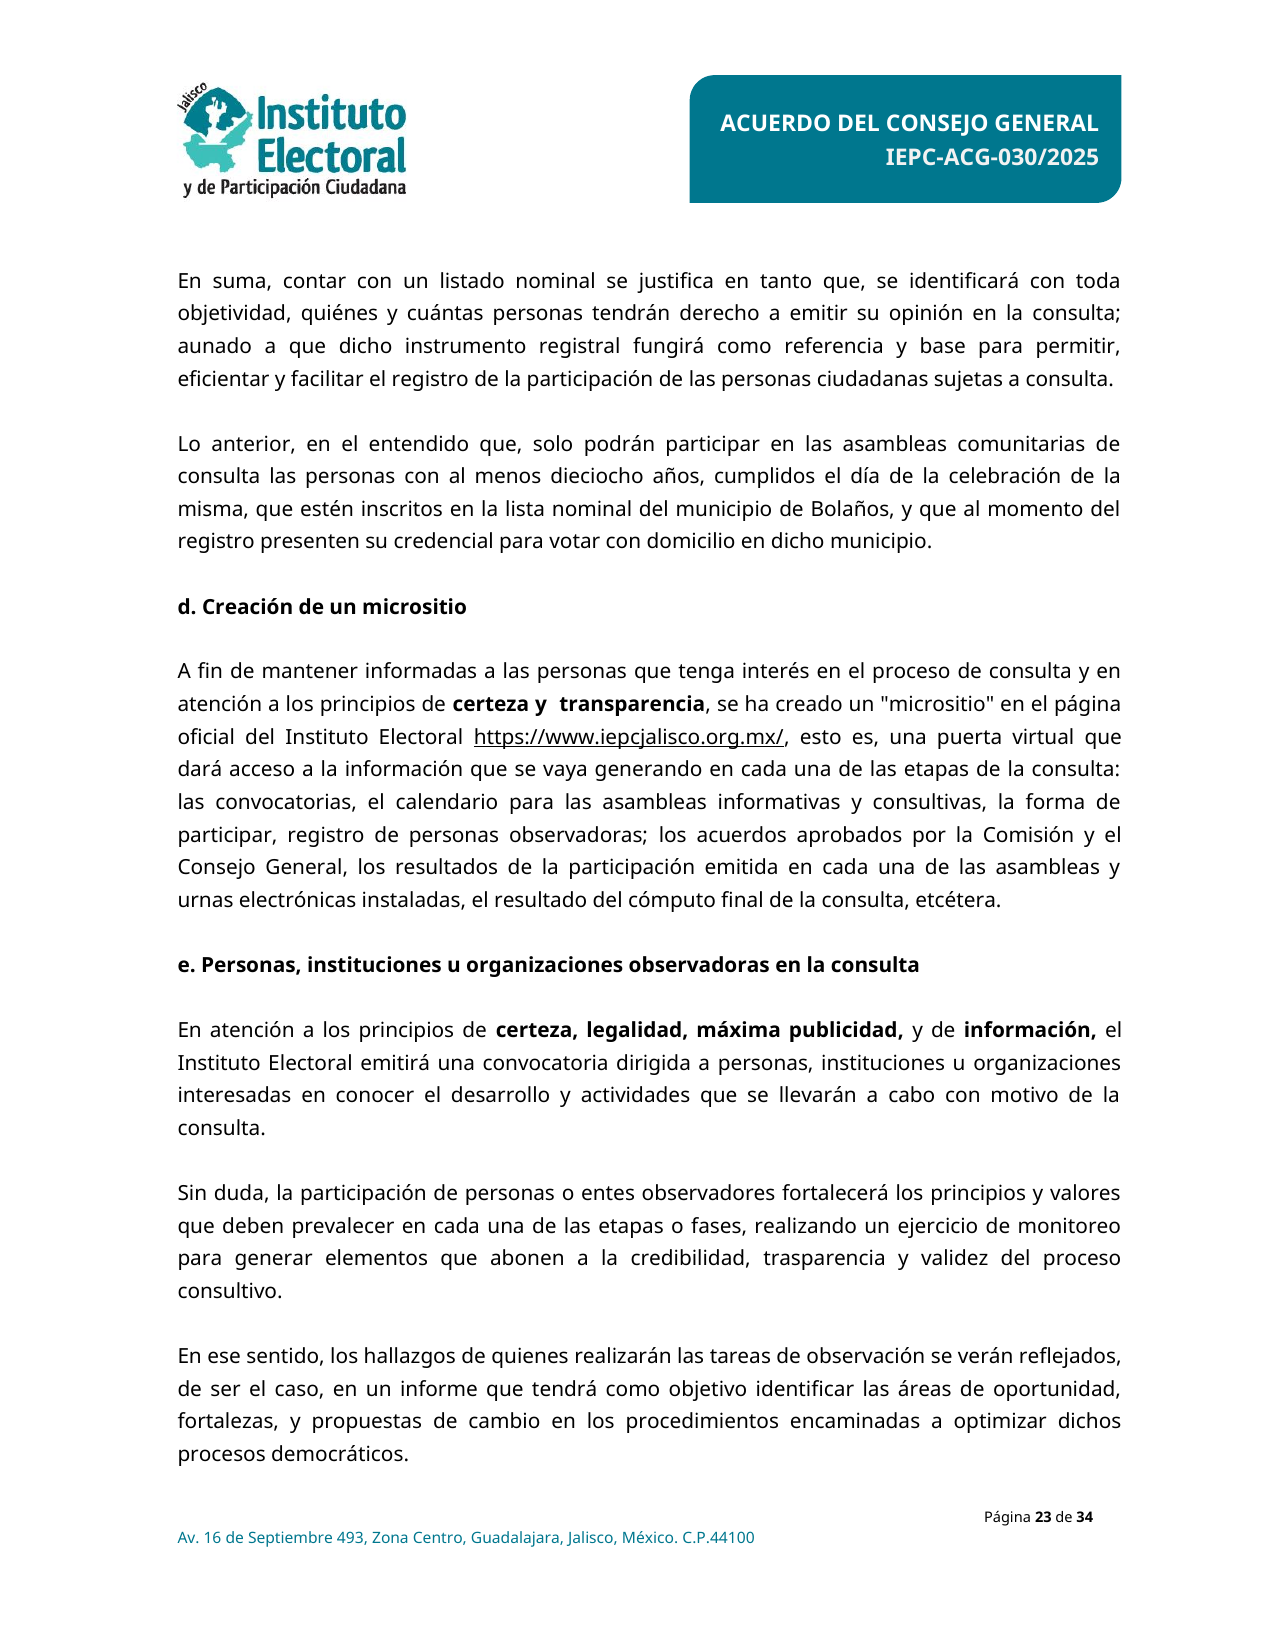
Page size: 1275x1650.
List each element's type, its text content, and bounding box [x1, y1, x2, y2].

text A fin de mantener informadas a las personas que tenga interés en el proceso de consulta y en atención a los principios de certeza y transparencia, se ha creado un "micrositio" en el página oficial del Instituto Electoral https://www.iepcjalisco.org.mx/, esto es, una puerta virtual que dará acceso a la información que se vaya generando en cada una de las etapas de la consulta: las convocatorias, el calendario para las asambleas informativas y consultivas, la forma de participar, registro de personas observadoras; los acuerdos aprobados por la Comisión y el Consejo General, los resultados de la participación emitida en cada una de las asambleas y urnas electrónicas instaladas, el resultado del cómputo final de la consulta, etcétera. [177, 657, 1122, 913]
text Lo anterior, en el entendido que, solo podrán participar en las asambleas comunitarias de consulta las personas con al menos dieciocho años, cumplidos el día de la celebración de la misma, que estén inscritos en la lista nominal del municipio de Bolaños, y que al momento del registro presenten su credencial para votar con domicilio en dicho municipio. [177, 429, 1122, 555]
text En ese sentido, los hallazgos de quienes realizarán las tareas de observación se verán reflejados, de ser el caso, en un informe que tendrá como objetivo identificar las áreas de oportunidad, fortalezas, y propuestas de cambio en los procedimientos encaminadas a optimizar dichos procesos democráticos. [177, 1341, 1122, 1468]
text En suma, contar con un listado nominal se justifica en tanto que, se identificará con toda objetividad, quiénes y cuántas personas tendrán derecho a emitir su opinión en la consulta; aunado a que dicho instrumento registral fungirá como referencia y base para permitir, eficientar y facilitar el registro de la participación de las personas ciudadanas sujetas a consulta. [177, 266, 1122, 392]
text En atención a los principios de certeza, legalidad, máxima publicidad, y de información, el Instituto Electoral emitirá una convocatoria dirigida a personas, instituciones u organizaciones interesadas en conocer el desarrollo y actividades que se llevarán a cabo con motivo de la consulta. [177, 1015, 1122, 1142]
picture [151, 73, 426, 212]
text e. Personas, instituciones u organizaciones observadoras en la consulta [177, 950, 1122, 978]
text Sin duda, la participación de personas o entes observadores fortalecerá los principios y valores que deben prevalecer en cada una de las etapas o fases, realizando un ejercicio de monitoreo para generar elementos que abonen a la credibilidad, trasparencia y validez del proceso consultivo. [177, 1178, 1122, 1304]
text d. Creación de un micrositio [177, 592, 1122, 620]
